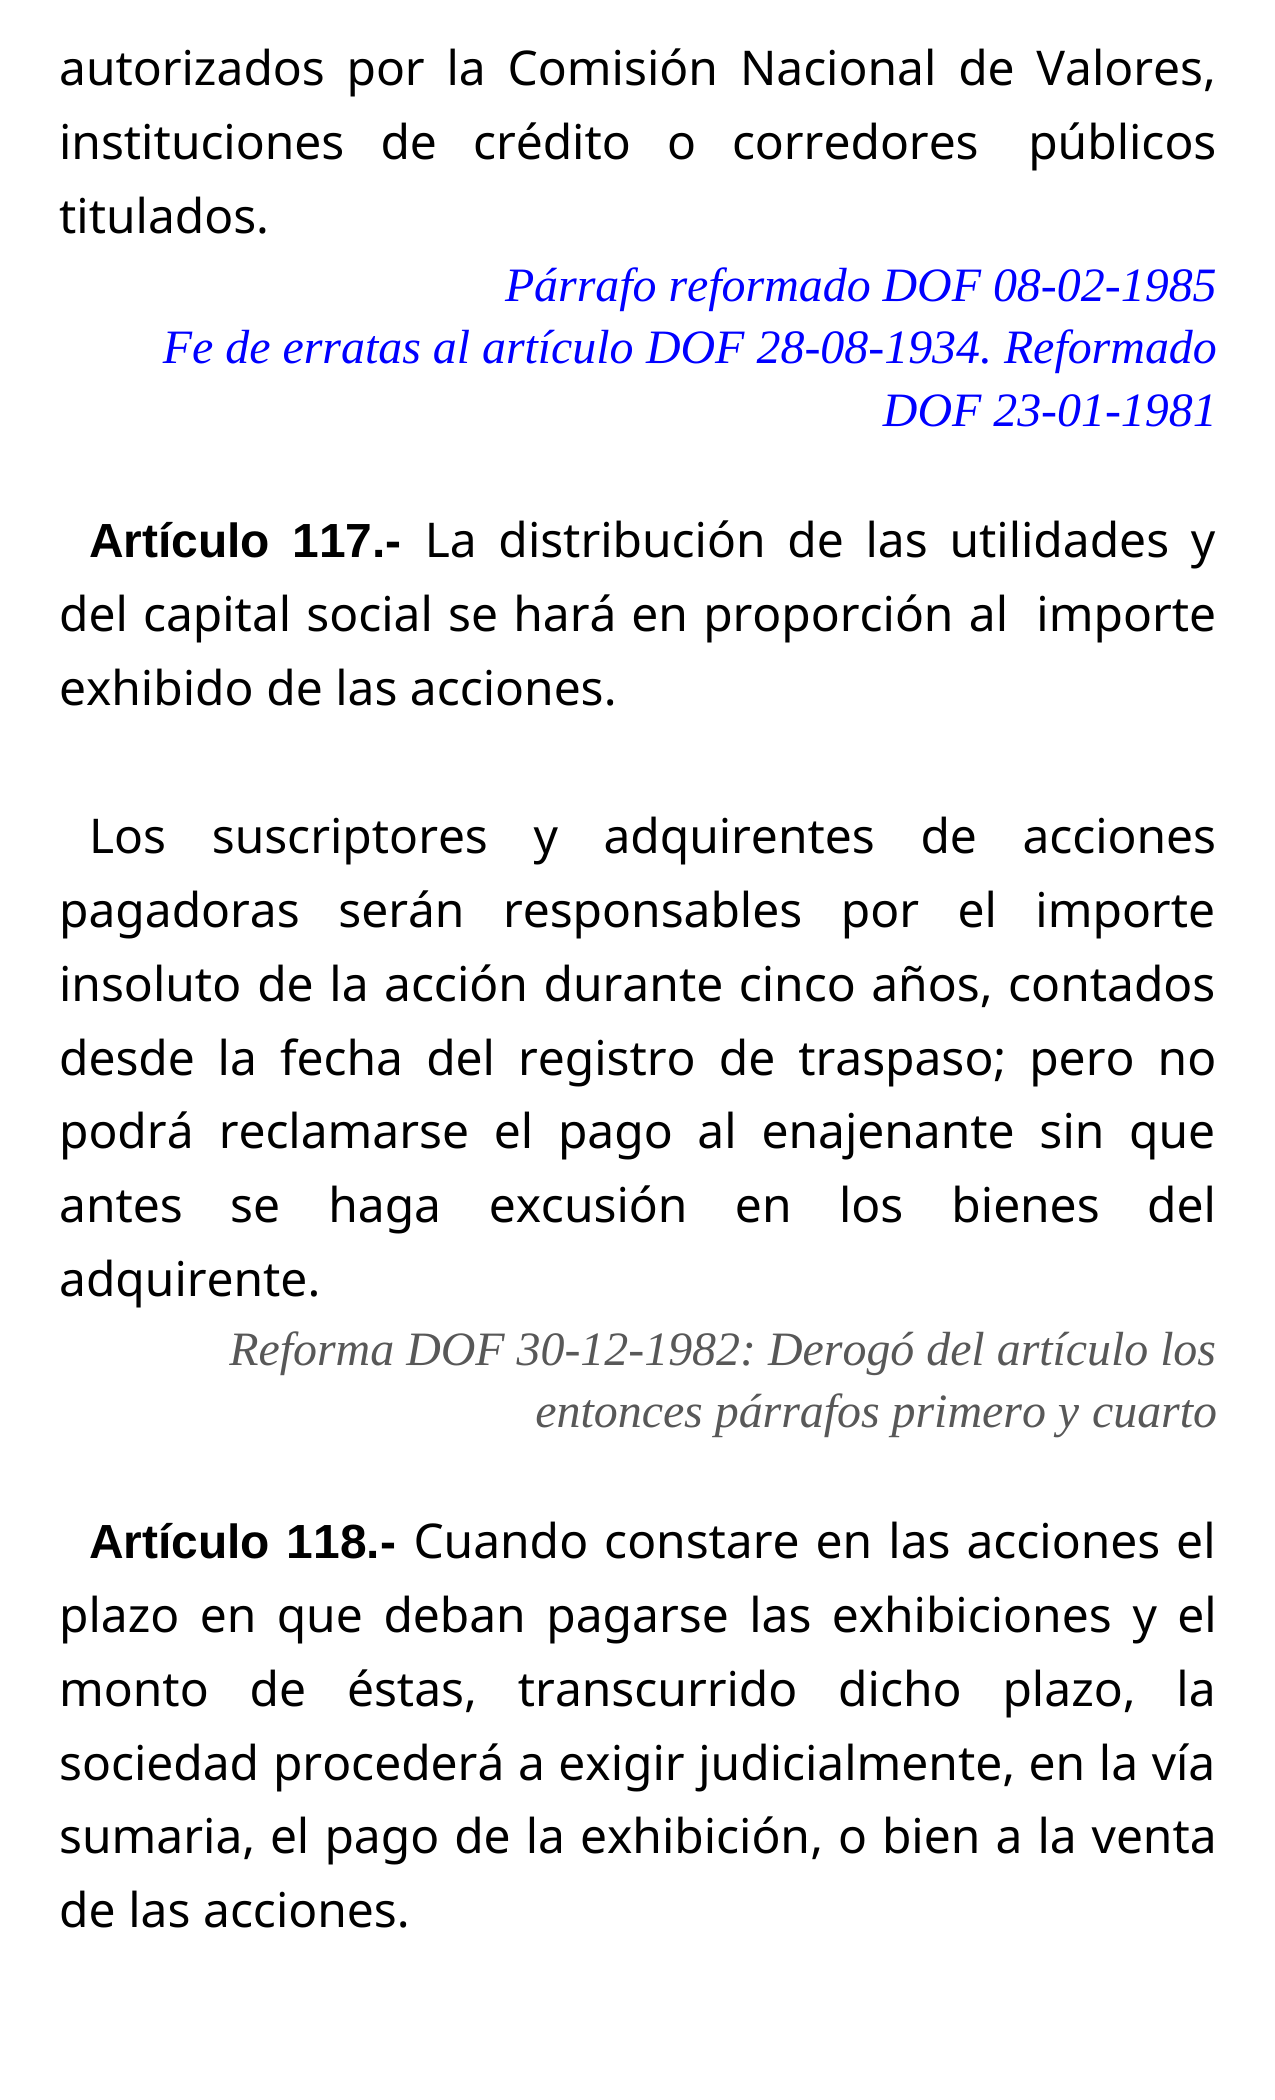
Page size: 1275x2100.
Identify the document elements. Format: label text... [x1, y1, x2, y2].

text Reforma DOF 30-12-1982: Derogó del artículo los [39, 1320, 1216, 1375]
text autorizados por la Comisión Nacional de Valores, instituciones de crédito o corredores públicos titulados. [59, 34, 1216, 247]
text Los suscriptores y adquirentes de acciones pagadoras serán responsables por el importe insoluto de la acción durante cinco años, contados desde la fecha del registro de traspaso; pero no podrá reclamarse el pago al enajenante sin que antes se haga excusión en los bienes del adquirente. [59, 802, 1216, 1310]
text Artículo 117.- La distribución de las utilidades y del capital social se hará en proporción al importe exhibido de las acciones. [59, 506, 1216, 719]
text Artículo 118.- Cuando constare en las acciones el plazo en que deban pagarse las exhibiciones y el monto de éstas, transcurrido dicho plazo, la sociedad procederá a exigir judicialmente, en la vía sumaria, el pago de la exhibición, o bien a la venta de las acciones. [59, 1508, 1217, 1942]
text entonces párrafos primero y cuarto [39, 1383, 1217, 1438]
text DOF 23-01-1981 [39, 382, 1217, 437]
text Párrafo reformado DOF 08-02-1985 Fe de erratas al artículo DOF 28-08-1934. Reformado [162, 257, 1217, 374]
